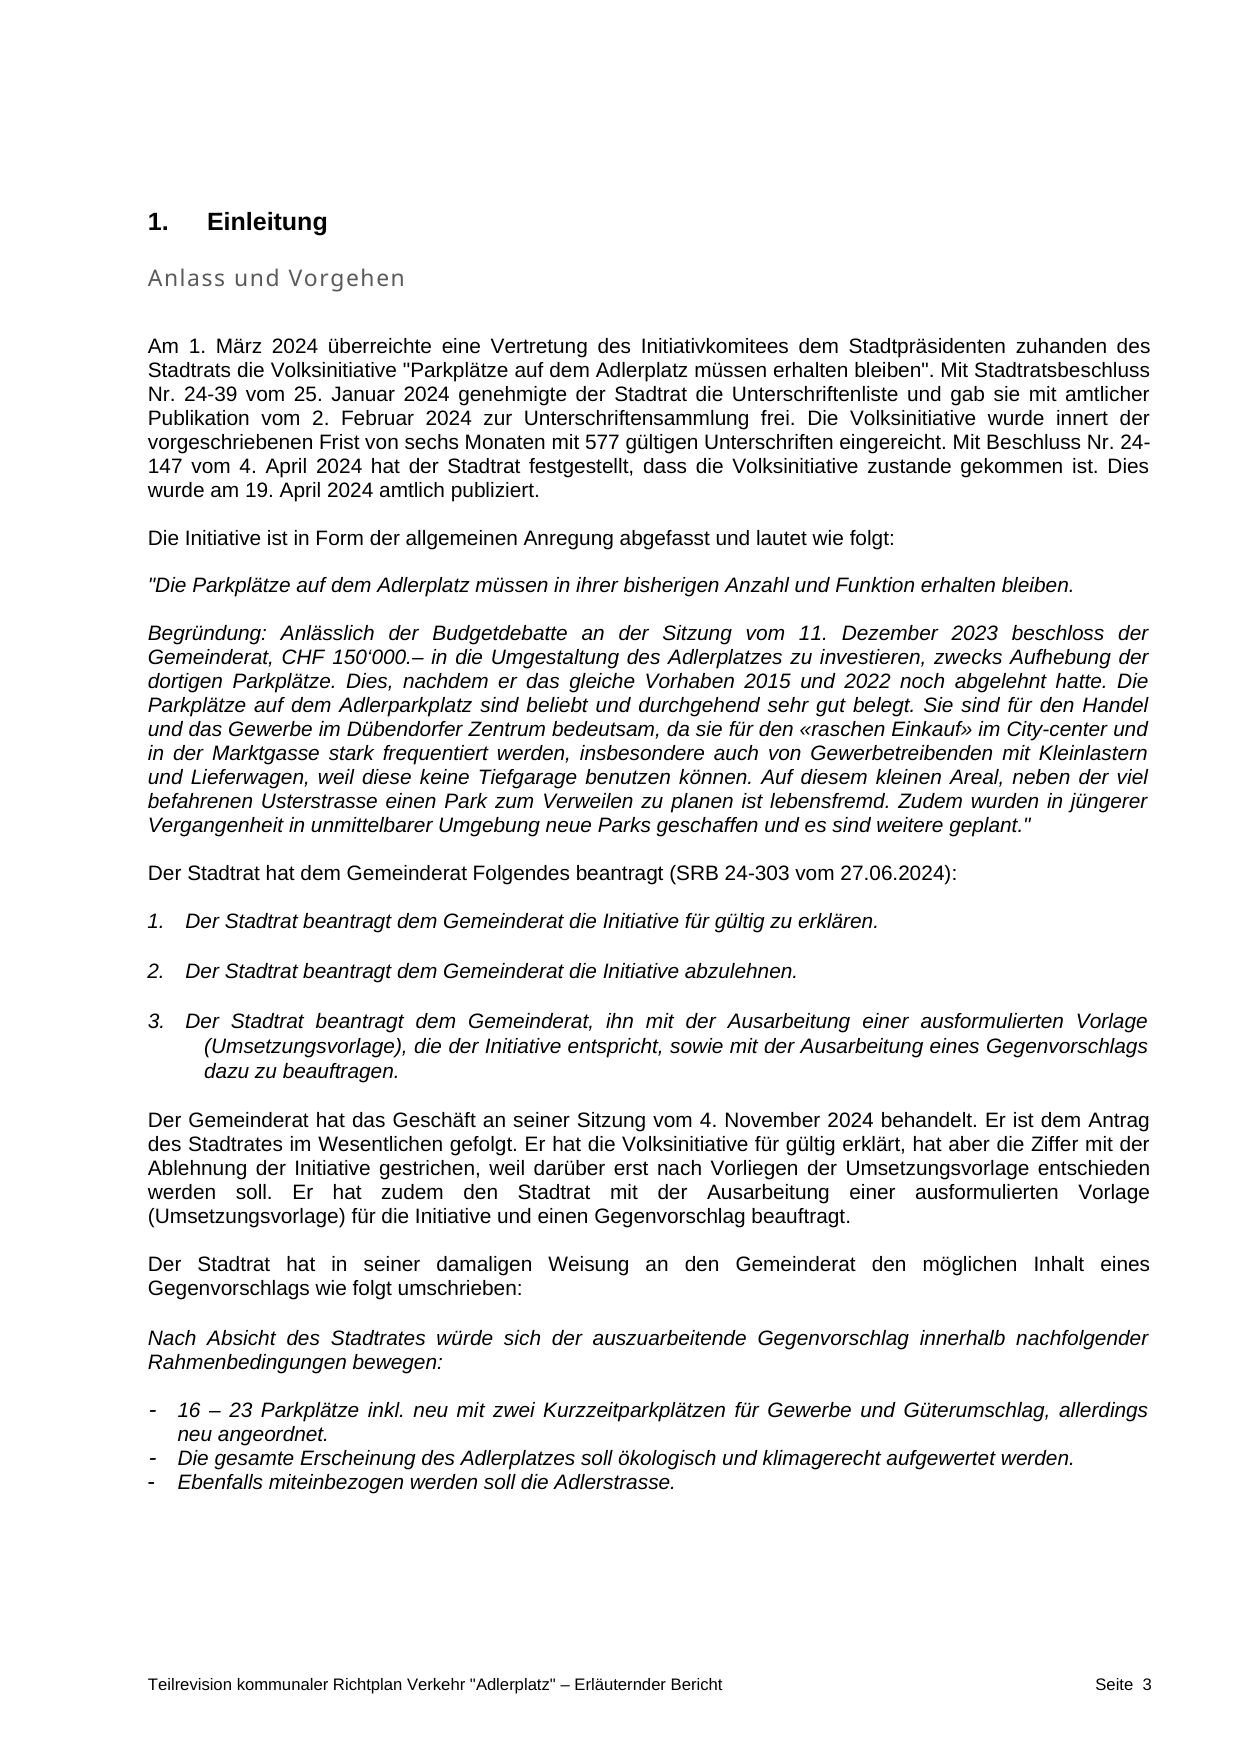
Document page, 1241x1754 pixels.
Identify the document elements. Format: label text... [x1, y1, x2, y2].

list Der Stadtrat beantragt dem Gemeinderat die Initiative abzulehnen. [147, 959, 1152, 984]
text Der Stadtrat hat in seiner damaligen Weisung an den Gemeinderat den möglichen Inhalt eines Gegenvorschlags wie folgt umschrieben: [148, 1251, 1152, 1299]
text Begründung: Anlässlich der Budgetdebatte an der Sitzung vom 11. Dezember 2023 beschloss der Gemeinderat, CHF 150‘000.– in die Umgestaltung des Adlerplatzes zu investieren, zwecks Aufhebung der dortigen Parkplätze. Dies, nachdem er das gleiche Vorhaben 2015 und 2022 noch abgelehnt hatte. Die Parkplätze auf dem Adlerparkplatz sind beliebt und durchgehend sehr gut belegt. Sie sind für den Handel und das Gewerbe im Dübendorfer Zentrum bedeutsam, da sie für den «raschen Einkauf» im City-center und in der Marktgasse stark frequentiert werden, insbesondere auch von Gewerbetreibenden mit Kleinlastern und Lieferwagen, weil diese keine Tiefgarage benutzen können. Auf diesem kleinen Areal, neben der viel befahrenen Usterstrasse einen Park zum Verweilen zu planen ist lebensfremd. Zudem wurden in jüngerer Vergangenheit in unmittelbarer Umgebung neue Parks geschaffen und es sind weitere geplant." [148, 621, 1152, 837]
text Der Stadtrat hat dem Gemeinderat Folgendes beantragt (SRB 24-303 vom 27.06.2024): [148, 861, 1152, 885]
text Nach Absicht des Stadtrates würde sich der auszuarbeitende Gegenvorschlag innerhalb nachfolgender Rahmenbedingungen bewegen: [148, 1326, 1152, 1374]
list Der Stadtrat beantragt dem Gemeinderat die Initiative für gültig zu erklären. [147, 909, 1152, 934]
text Die Initiative ist in Form der allgemeinen Anregung abgefasst und lautet wie folgt: [148, 525, 1152, 549]
list 16 – 23 Parkplätze inkl. neu mit zwei Kurzzeitparkplätzen für Gewerbe und Güterumschlag, allerdings neu angeordnet. [148, 1398, 1152, 1446]
subtitle Einleitung [148, 207, 1152, 236]
text "Die Parkplätze auf dem Adlerplatz müssen in ihrer bisherigen Anzahl und Funktion erhalten bleiben. [148, 573, 1152, 597]
list Die gesamte Erscheinung des Adlerplatzes soll ökologisch und klimagerecht aufgewertet werden. [148, 1446, 1152, 1470]
list Der Stadtrat beantragt dem Gemeinderat, ihn mit der Ausarbeitung einer ausformulierten Vorlage (Umsetzungsvorlage), die der Initiative entspricht, sowie mit der Ausarbeitung eines Gegenvorschlags dazu zu beauftragen. [148, 1009, 1152, 1084]
text Am 1. März 2024 überreichte eine Vertretung des Initiativkomitees dem Stadtpräsidenten zuhanden des Stadtrats die Volksinitiative "Parkplätze auf dem Adlerplatz müssen erhalten bleiben". Mit Stadtratsbeschluss Nr. 24-39 vom 25. Januar 2024 genehmigte der Stadtrat die Unterschriftenliste und gab sie mit amtlicher Publikation vom 2. Februar 2024 zur Unterschriftensammlung frei. Die Volksinitiative wurde innert der vorgeschriebenen Frist von sechs Monaten mit 577 gültigen Unterschriften eingereicht. Mit Beschluss Nr. 24-147 vom 4. April 2024 hat der Stadtrat festgestellt, dass die Volksinitiative zustande gekommen ist. Dies wurde am 19. April 2024 amtlich publiziert. [148, 334, 1152, 501]
subtitle Anlass und Vorgehen [148, 262, 1152, 293]
text Der Gemeinderat hat das Geschäft an seiner Sitzung vom 4. November 2024 behandelt. Er ist dem Antrag des Stadtrates im Wesentlichen gefolgt. Er hat die Volksinitiative für gültig erklärt, hat aber die Ziffer mit der Ablehnung der Initiative gestrichen, weil darüber erst nach Vorliegen der Umsetzungsvorlage entschieden werden soll. Er hat zudem den Stadtrat mit der Ausarbeitung einer ausformulierten Vorlage (Umsetzungsvorlage) für die Initiative und einen Gegenvorschlag beauftragt. [148, 1108, 1152, 1227]
list Ebenfalls miteinbezogen werden soll die Adlerstrasse. [148, 1470, 1152, 1494]
